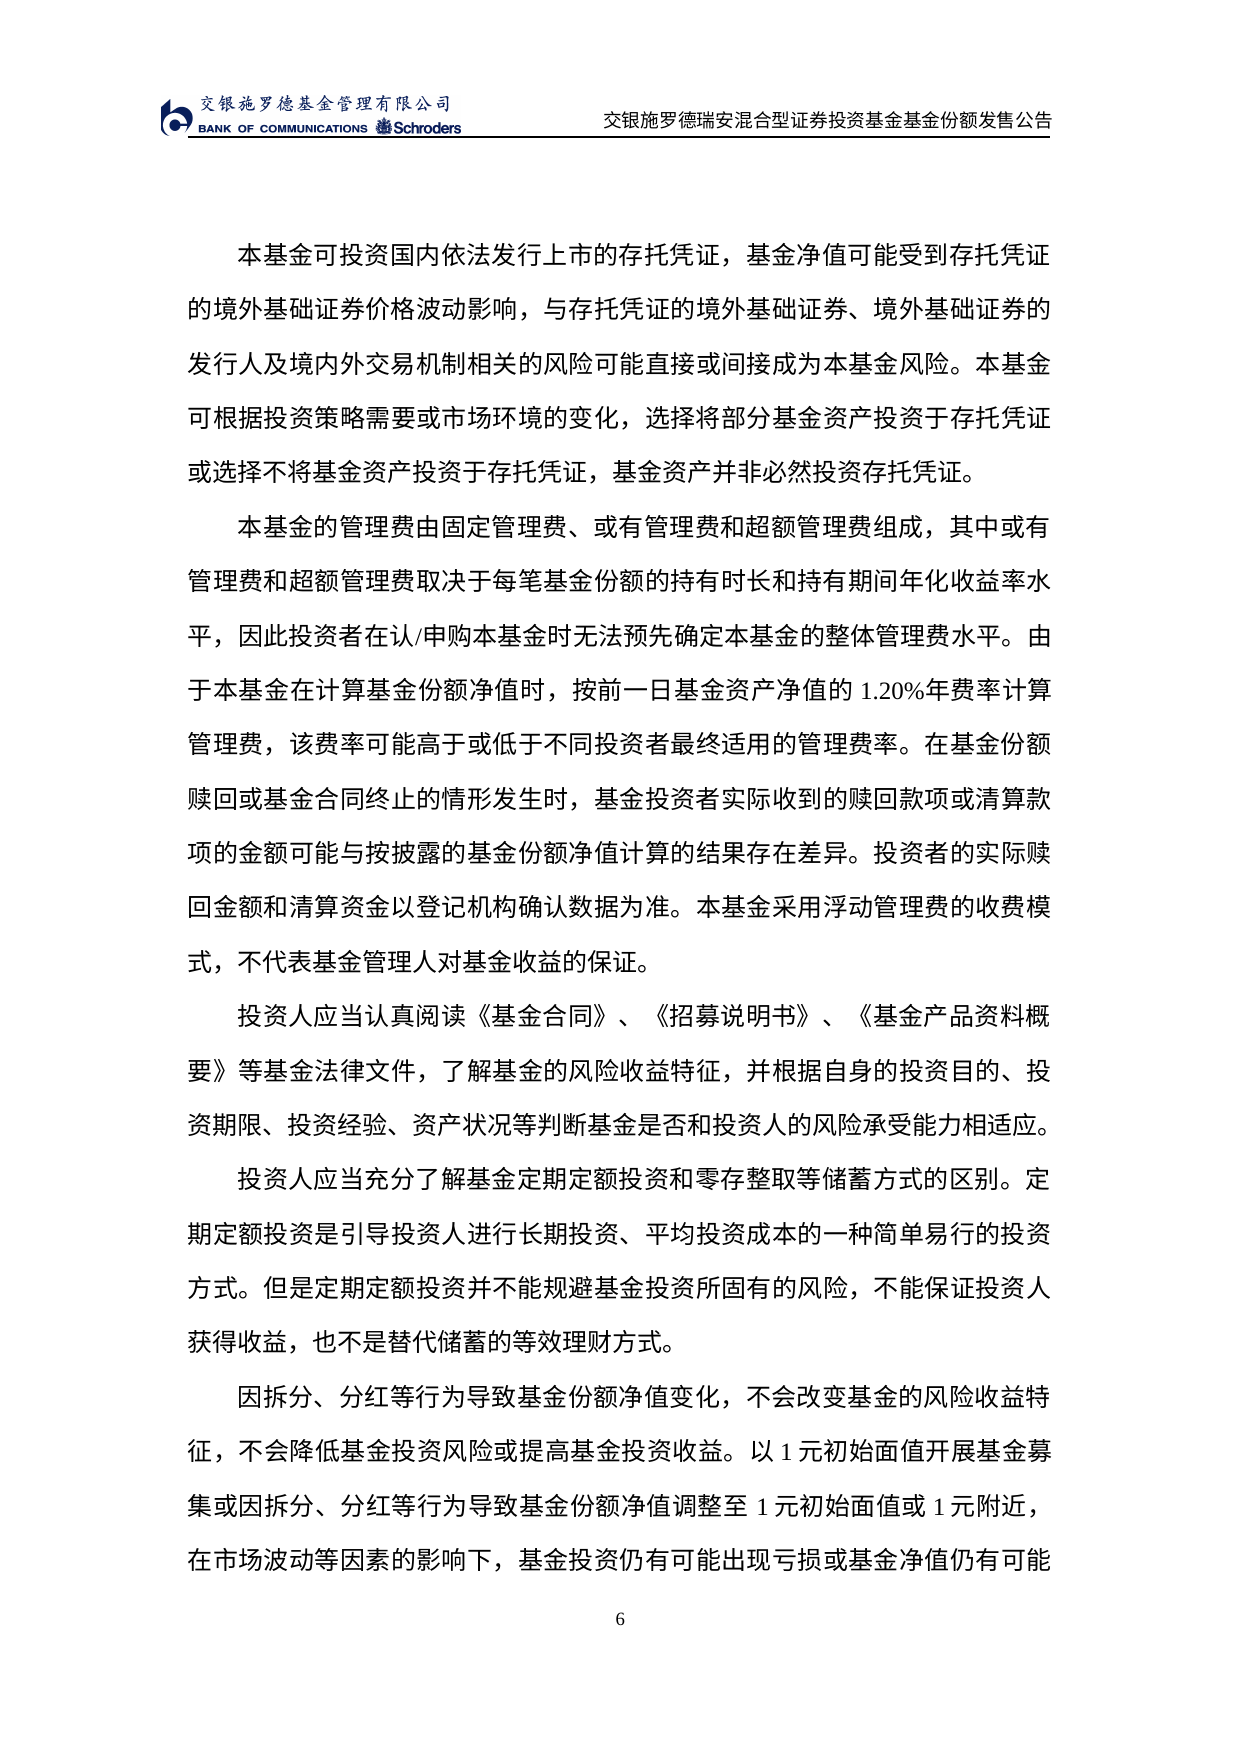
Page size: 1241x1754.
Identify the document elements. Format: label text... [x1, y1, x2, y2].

text 本基金的管理费由固定管理费、或有管理费和超额管理费组成，其中或有管理费和超额管理费取决于每笔基金份额的持有时长和持有期间年化收益率水平，因此投资者在认/申购本基金时无法预先确定本基金的整体管理费水平。由于本基金在计算基金份额净值时，按前一日基金资产净值的1.20%年费率计算管理费，该费率可能高于或低于不同投资者最终适用的管理费率。在基金份额赎回或基金合同终止的情形发生时，基金投资者实际收到的赎回款项或清算款项的金额可能与按披露的基金份额净值计算的结果存在差异。投资者的实际赎回金额和清算资金以登记机构确认数据为准。本基金采用浮动管理费的收费模式，不代表基金管理人对基金收益的保证。 [187, 507, 1053, 978]
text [187, 1377, 1053, 1577]
picture [161, 95, 461, 136]
text 投资人应当认真阅读《基金合同》、《招募说明书》、《基金产品资料概要》等基金法律文件，了解基金的风险收益特征，并根据自身的投资目的、投资期限、投资经验、资产状况等判断基金是否和投资人的风险承受能力相适应。 [187, 997, 1053, 1142]
text 投资人应当充分了解基金定期定额投资和零存整取等储蓄方式的区别。定期定额投资是引导投资人进行长期投资、平均投资成本的一种简单易行的投资方式。但是定期定额投资并不能规避基金投资所固有的风险，不能保证投资人获得收益，也不是替代储蓄的等效理财方式。 [187, 1160, 1053, 1359]
text 本基金可投资国内依法发行上市的存托凭证，基金净值可能受到存托凭证的境外基础证券价格波动影响，与存托凭证的境外基础证券、境外基础证券的发行人及境内外交易机制相关的风险可能直接或间接成为本基金风险。本基金可根据投资策略需要或市场环境的变化，选择将部分基金资产投资于存托凭证或选择不将基金资产投资于存托凭证，基金资产并非必然投资存托凭证。 [187, 235, 1053, 489]
